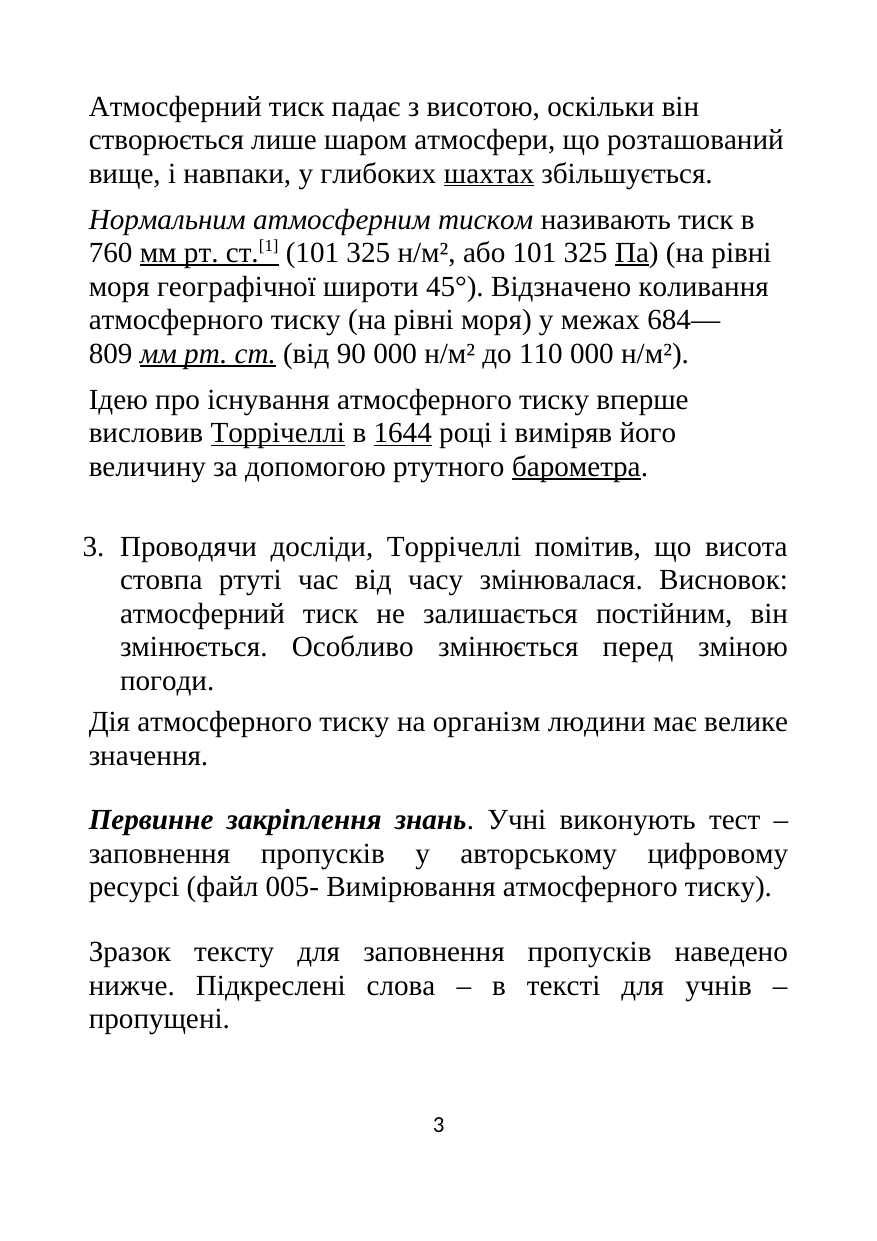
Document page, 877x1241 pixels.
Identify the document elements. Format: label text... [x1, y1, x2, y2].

text Дія атмосферного тиску ​​на організм людини має велике значення. [88, 704, 788, 771]
text Первинне закріплення знань. Учні виконують тест – заповнення пропусків у авторському цифровому ресурсі (файл 005- Вимірювання атмосферного тиску). [88, 802, 788, 903]
text Ідею про існування атмосферного тиску вперше висловив Торрічеллі в 1644 році і виміряв його величину за допомогою ртутного барометра. [88, 382, 788, 483]
text Нормальним атмосферним тиском називають тиск в 760 мм рт. ст.[1] (101 325 н/м², або 101 325 Па) (на рівні моря географічної широти 45°). Відзначено коливання атмосферного тиску (на рівні моря) у межах 684—809 мм рт. ст. (від 90 000 н/м² до 110 000 н/м²). [88, 202, 788, 369]
text Зразок тексту для заповнення пропусків наведено нижче. Підкреслені слова – в тексті для учнів – пропущені. [88, 934, 788, 1035]
text Атмосферний тиск падає з висотою, оскільки він створюється лише шаром атмосфери, що розташований вище, і навпаки, у глибоких шахтах збільшується. [88, 89, 788, 189]
list Проводячи досліди, Торрічеллі помітив, що висота стовпа ртуті час від часу змінювалася. Висновок: атмосферний тиск не залишається постійним, він змінюється. Особливо змінюється перед зміною погоди. [82, 529, 788, 696]
